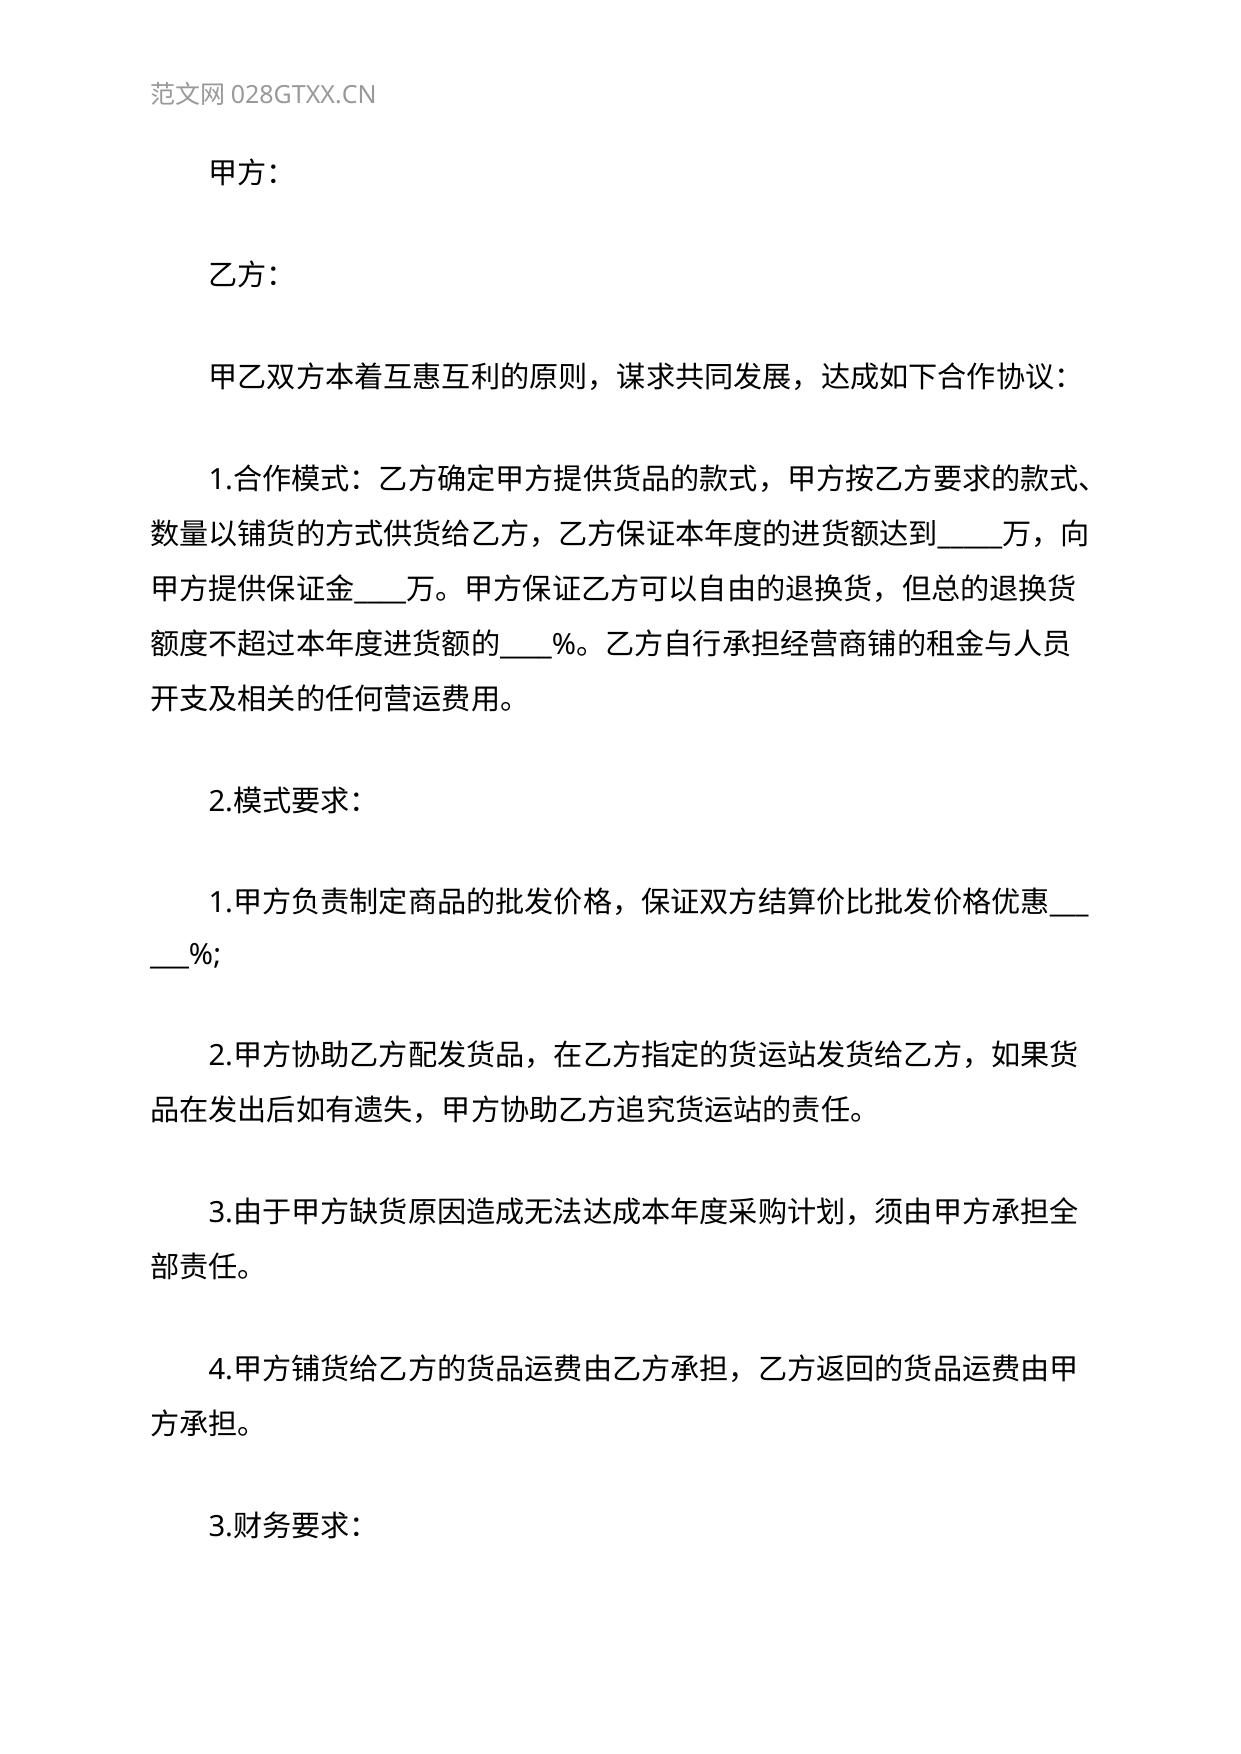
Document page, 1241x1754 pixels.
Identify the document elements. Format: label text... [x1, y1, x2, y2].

text 2.甲方协助乙方配发货品，在乙方指定的货运站发货给乙方，如果货品在发出后如有遗失，甲方协助乙方追究货运站的责任。 [150, 1032, 1090, 1129]
text 乙方： [150, 252, 1090, 294]
text 3.由于甲方缺货原因造成无法达成本年度采购计划，须由甲方承担全部责任。 [150, 1188, 1090, 1286]
text 甲方： [150, 150, 1090, 192]
text 甲乙双方本着互惠互利的原则，谋求共同发展，达成如下合作协议： [150, 353, 1090, 396]
text 1.合作模式：乙方确定甲方提供货品的款式，甲方按乙方要求的款式、数量以铺货的方式供货给乙方，乙方保证本年度的进货额达到_____万，向甲方提供保证金____万。甲方保证乙方可以自由的退换货，但总的退换货额度不超过本年度进货额的____%。乙方自行承担经营商铺的租金与人员开支及相关的任何营运费用。 [150, 455, 1090, 718]
text 1.甲方负责制定商品的批发价格，保证双方结算价比批发价格优惠______%; [150, 879, 1090, 973]
text 2.模式要求： [150, 777, 1090, 819]
text 3.财务要求： [150, 1502, 1090, 1544]
text 4.甲方铺货给乙方的货品运费由乙方承担，乙方返回的货品运费由甲方承担。 [150, 1345, 1090, 1443]
